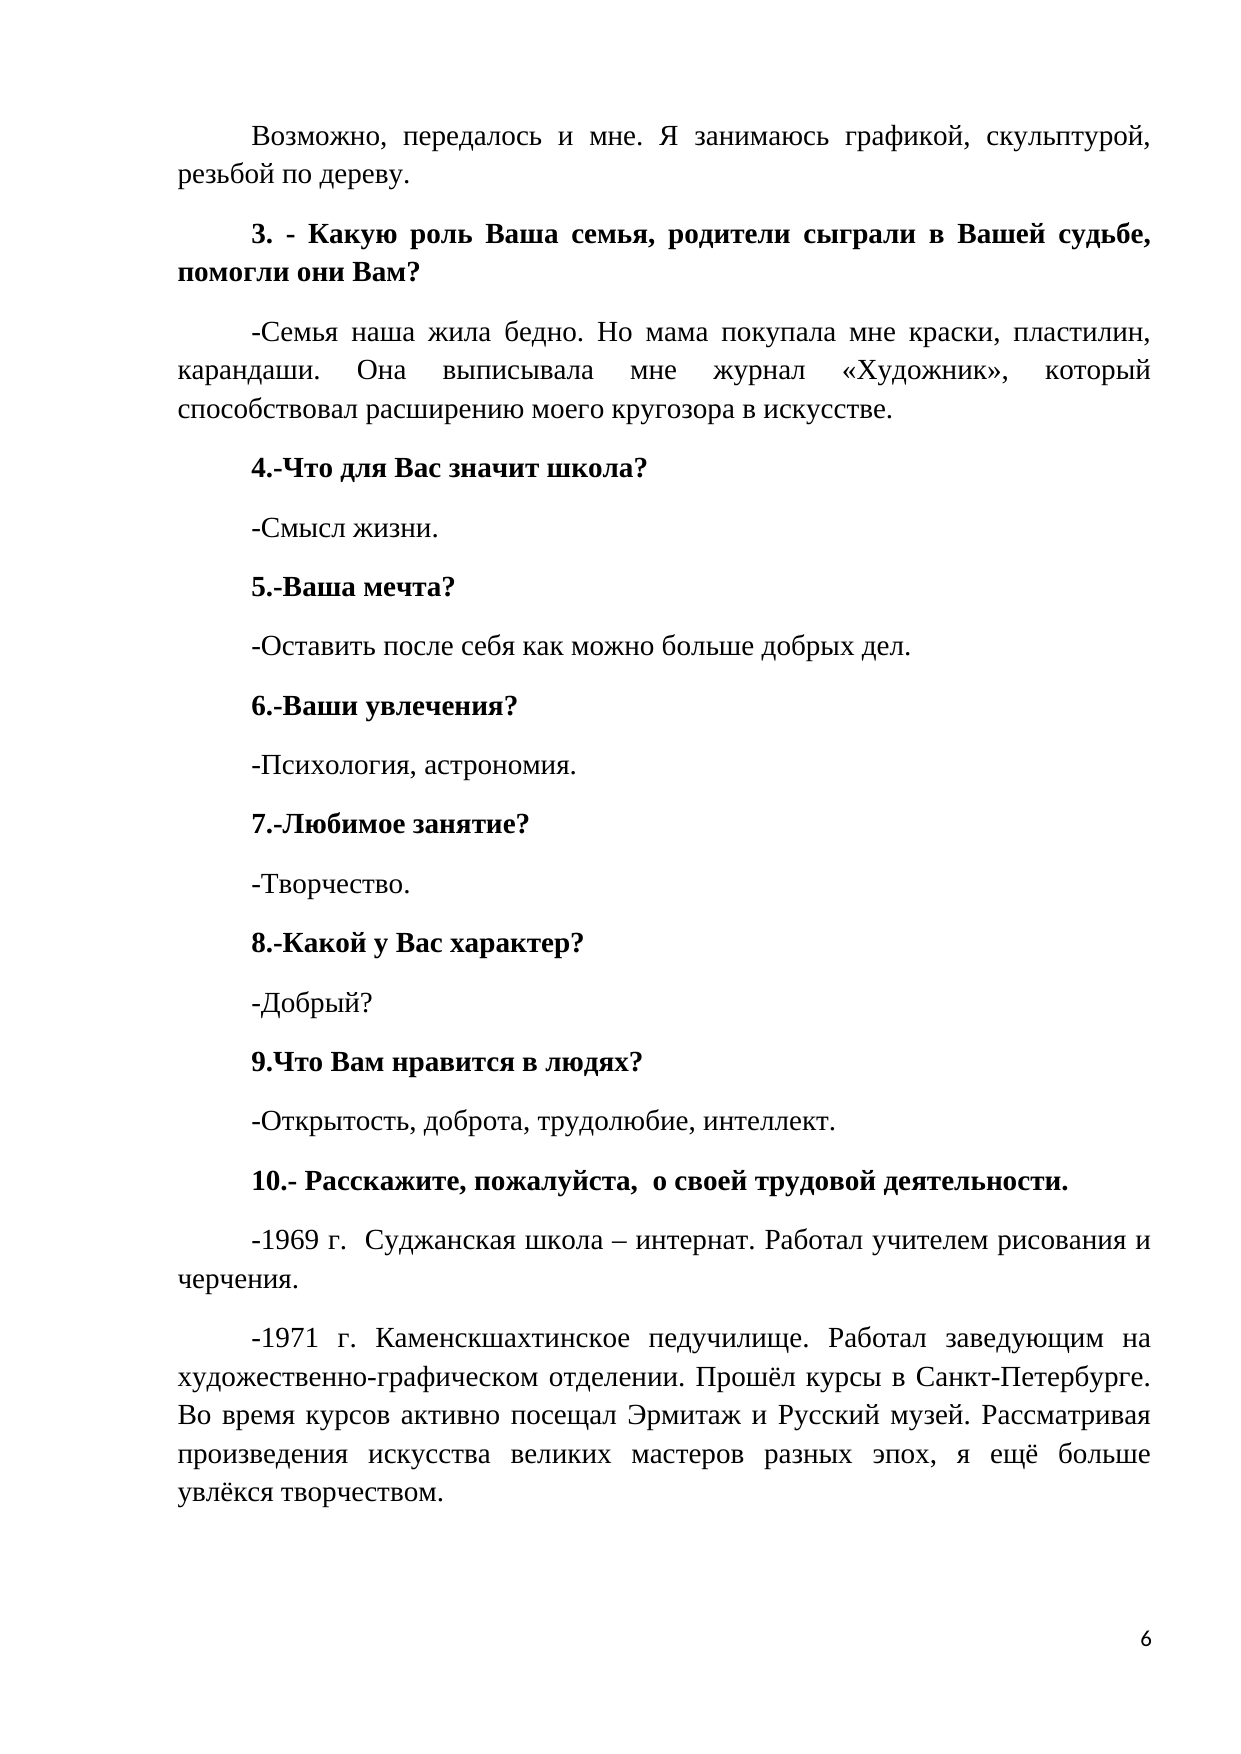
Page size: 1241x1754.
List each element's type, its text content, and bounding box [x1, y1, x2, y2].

text -Смысл жизни. [177, 510, 1152, 543]
text -Оставить после себя как можно больше добрых дел. [177, 628, 1152, 662]
text 10.- Расскажите, пожалуйста, о своей трудовой деятельности. [177, 1163, 1152, 1196]
text 8.-Какой у Вас характер? [177, 925, 1152, 959]
text 6.-Ваши увлечения? [177, 688, 1152, 721]
text -Творчество. [177, 866, 1152, 899]
text 9.Что Вам нравится в людях? [177, 1044, 1152, 1078]
text 3. - Какую роль Ваша семья, родители сыграли в Вашей судьбе, помогли они Вам? [177, 216, 1152, 288]
text -Открытость, доброта, трудолюбие, интеллект. [177, 1103, 1152, 1137]
text 5.-Ваша мечта? [177, 569, 1152, 603]
text -1971 г. Каменскшахтинское педучилище. Работал заведующим на художественно-графическом отделении. Прошёл курсы в Санкт-Петербурге. Во время курсов активно посещал Эрмитаж и Русский музей. Рассматривая произведения искусства великих мастеров разных эпох, я ещё больше увлёкся творчеством. [177, 1320, 1152, 1508]
text -Добрый? [177, 985, 1152, 1018]
text 7.-Любимое занятие? [177, 807, 1152, 840]
text -Семья наша жила бедно. Но мама покупала мне краски, пластилин, карандаши. Она выписывала мне журнал «Художник», который способствовал расширению моего кругозора в искусстве. [177, 314, 1152, 424]
text Возможно, передалось и мне. Я занимаюсь графикой, скульптурой, резьбой по дереву. [177, 118, 1152, 190]
text -Психология, астрономия. [177, 747, 1152, 781]
text 4.-Что для Вас значит школа? [177, 450, 1152, 484]
text -1969 г. Суджанская школа – интернат. Работал учителем рисования и черчения. [177, 1222, 1152, 1294]
